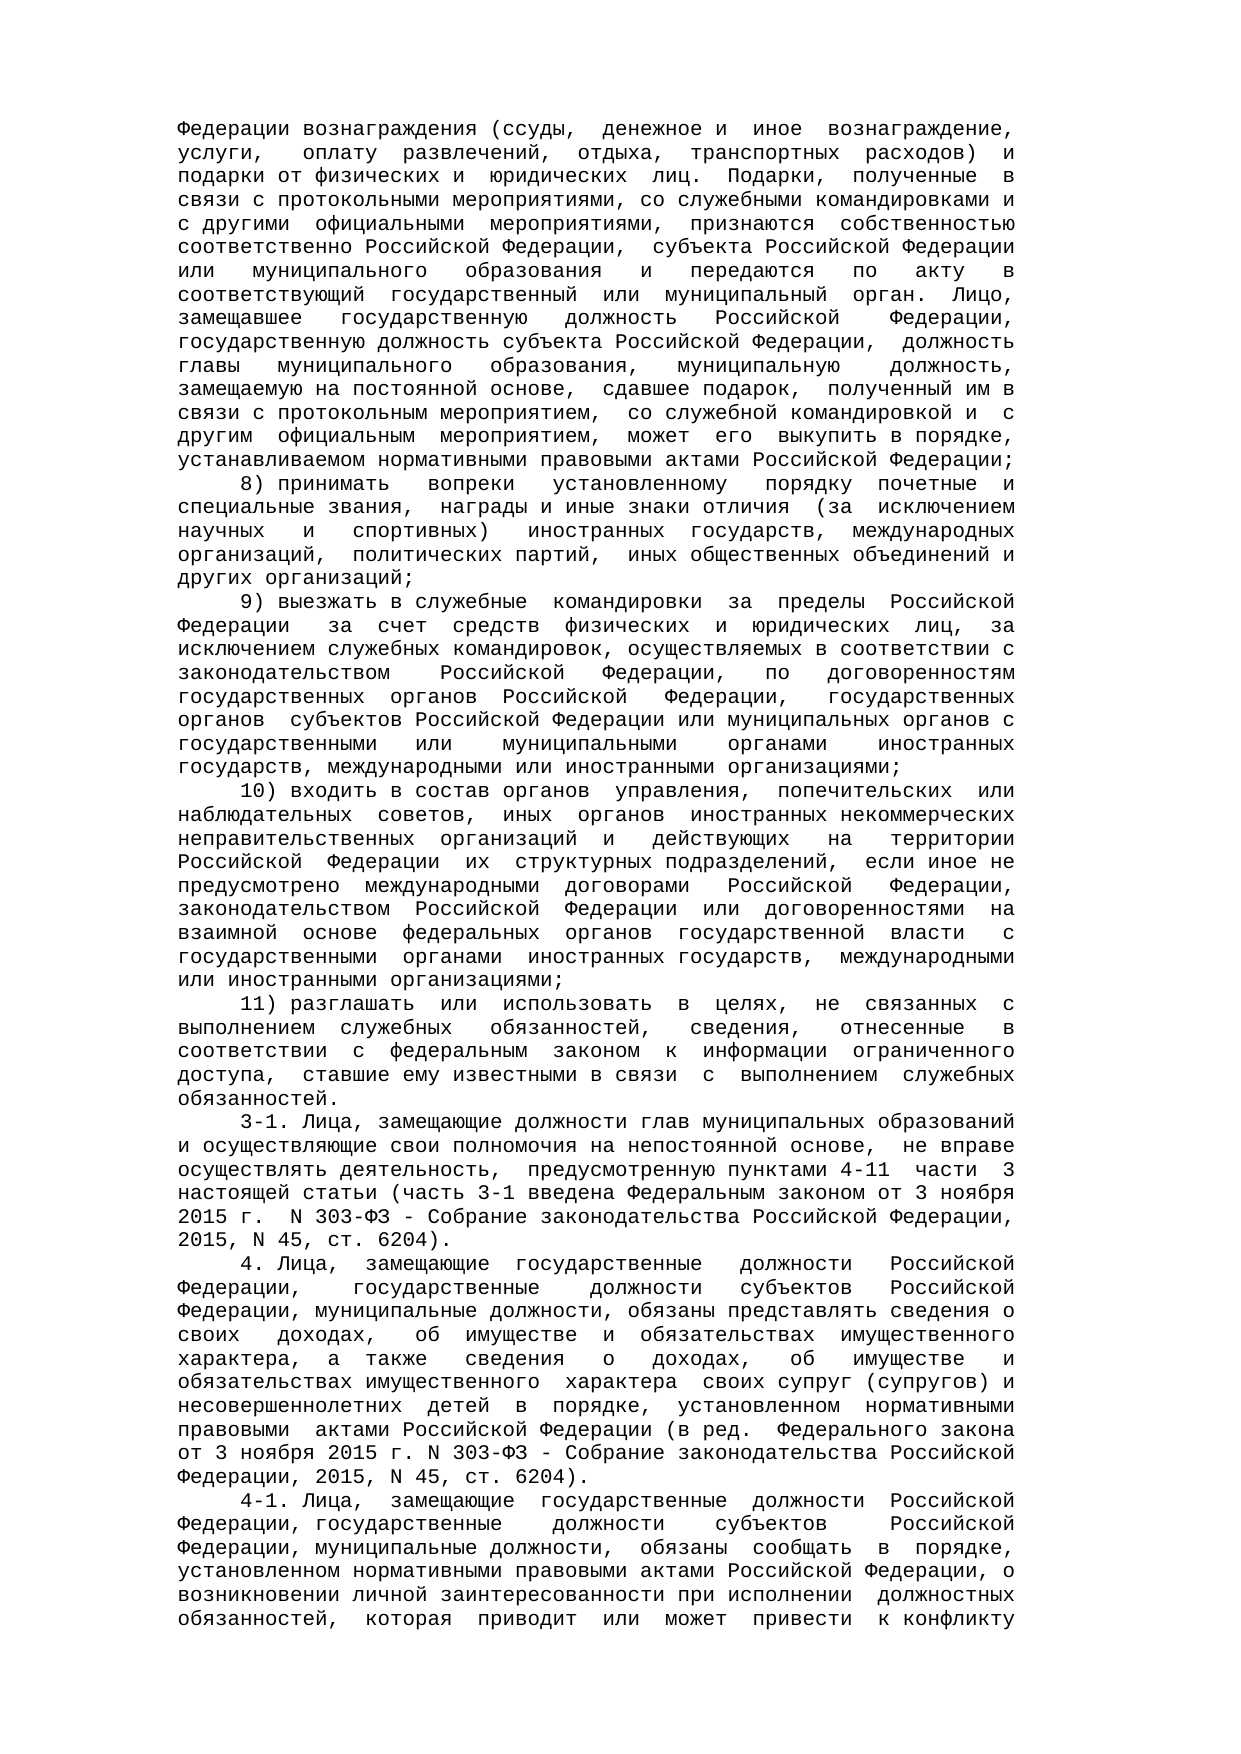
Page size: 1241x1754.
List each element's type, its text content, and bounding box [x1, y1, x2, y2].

text замещавшее государственную должность Российской Федерации, [177, 307, 1152, 331]
text связи с протокольным мероприятием, со служебной командировкой и с [177, 402, 1152, 426]
text государственных органов Российской Федерации, государственных [177, 686, 1152, 709]
text Федерации вознаграждения (ссуды, денежное и иное вознаграждение, [177, 118, 1152, 142]
text Федерации за счет средств физических и юридических лиц, за [177, 615, 1152, 638]
text Федерации, государственные должности субъектов Российской [177, 1513, 1152, 1537]
text возникновении личной заинтересованности при исполнении должностных [177, 1584, 1152, 1608]
text неправительственных организаций и действующих на территории [177, 827, 1152, 851]
text другим официальным мероприятием, может его выкупить в порядке, [177, 426, 1152, 449]
text устанавливаемом нормативными правовыми актами Российской Федерации; [177, 449, 1152, 473]
text 4-1. Лица, замещающие государственные должности Российской [177, 1489, 1152, 1513]
text и осуществляющие свои полномочия на непостоянной основе, не вправе [177, 1135, 1152, 1158]
text от 3 ноября 2015 г. N 303-ФЗ - Собрание законодательства Российской [177, 1442, 1152, 1466]
text обязанностей, которая приводит или может привести к конфликту [177, 1608, 1152, 1631]
text доступа, ставшие ему известными в связи с выполнением служебных [177, 1064, 1152, 1088]
text 3-1. Лица, замещающие должности глав муниципальных образований [177, 1111, 1152, 1135]
text установленном нормативными правовыми актами Российской Федерации, о [177, 1561, 1152, 1584]
text других организаций; [177, 567, 1152, 591]
text характера, а также сведения о доходах, об имуществе и [177, 1348, 1152, 1371]
text главы муниципального образования, муниципальную должность, [177, 354, 1152, 378]
text 8) принимать вопреки установленному порядку почетные и [177, 473, 1152, 496]
text государств, международными или иностранными организациями; [177, 757, 1152, 780]
text настоящей статьи (часть 3-1 введена Федеральным законом от 3 ноября [177, 1182, 1152, 1206]
text государственными органами иностранных государств, международными [177, 946, 1152, 969]
text организаций, политических партий, иных общественных объединений и [177, 544, 1152, 567]
text Федерации, государственные должности субъектов Российской [177, 1277, 1152, 1300]
text с другими официальными мероприятиями, признаются собственностью [177, 213, 1152, 236]
text несовершеннолетних детей в порядке, установленном нормативными [177, 1395, 1152, 1419]
text государственную должность субъекта Российской Федерации, должность [177, 331, 1152, 354]
text или муниципального образования и передаются по акту в [177, 260, 1152, 284]
text своих доходах, об имуществе и обязательствах имущественного [177, 1324, 1152, 1348]
text законодательством Российской Федерации или договоренностями на [177, 898, 1152, 922]
text 10) входить в состав органов управления, попечительских или [177, 780, 1152, 804]
text Российской Федерации их структурных подразделений, если иное не [177, 851, 1152, 875]
text законодательством Российской Федерации, по договоренностям [177, 662, 1152, 686]
text научных и спортивных) иностранных государств, международных [177, 520, 1152, 544]
text 11) разглашать или использовать в целях, не связанных с [177, 993, 1152, 1017]
text Федерации, 2015, N 45, ст. 6204). [177, 1466, 1152, 1489]
text услуги, оплату развлечений, отдыха, транспортных расходов) и [177, 142, 1152, 165]
text 2015, N 45, ст. 6204). [177, 1229, 1152, 1253]
text правовыми актами Российской Федерации (в ред. Федерального закона [177, 1419, 1152, 1442]
text или иностранными организациями; [177, 969, 1152, 993]
text 2015 г. N 303-ФЗ - Собрание законодательства Российской Федерации, [177, 1206, 1152, 1229]
text соответствии с федеральным законом к информации ограниченного [177, 1040, 1152, 1064]
text связи с протокольными мероприятиями, со служебными командировками и [177, 189, 1152, 213]
text 4. Лица, замещающие государственные должности Российской [177, 1253, 1152, 1277]
text государственными или муниципальными органами иностранных [177, 733, 1152, 757]
text Федерации, муниципальные должности, обязаны представлять сведения о [177, 1300, 1152, 1324]
text наблюдательных советов, иных органов иностранных некоммерческих [177, 804, 1152, 827]
text предусмотрено международными договорами Российской Федерации, [177, 875, 1152, 898]
text соответственно Российской Федерации, субъекта Российской Федерации [177, 236, 1152, 260]
text подарки от физических и юридических лиц. Подарки, полученные в [177, 165, 1152, 189]
text осуществлять деятельность, предусмотренную пунктами 4-11 части 3 [177, 1158, 1152, 1182]
text замещаемую на постоянной основе, сдавшее подарок, полученный им в [177, 378, 1152, 402]
text специальные звания, награды и иные знаки отличия (за исключением [177, 496, 1152, 520]
text взаимной основе федеральных органов государственной власти с [177, 922, 1152, 946]
text выполнением служебных обязанностей, сведения, отнесенные в [177, 1017, 1152, 1040]
text Федерации, муниципальные должности, обязаны сообщать в порядке, [177, 1537, 1152, 1561]
text соответствующий государственный или муниципальный орган. Лицо, [177, 284, 1152, 307]
text обязанностей. [177, 1088, 1152, 1111]
text органов субъектов Российской Федерации или муниципальных органов с [177, 709, 1152, 733]
text исключением служебных командировок, осуществляемых в соответствии с [177, 638, 1152, 662]
text обязательствах имущественного характера своих супруг (супругов) и [177, 1371, 1152, 1395]
text 9) выезжать в служебные командировки за пределы Российской [177, 591, 1152, 615]
